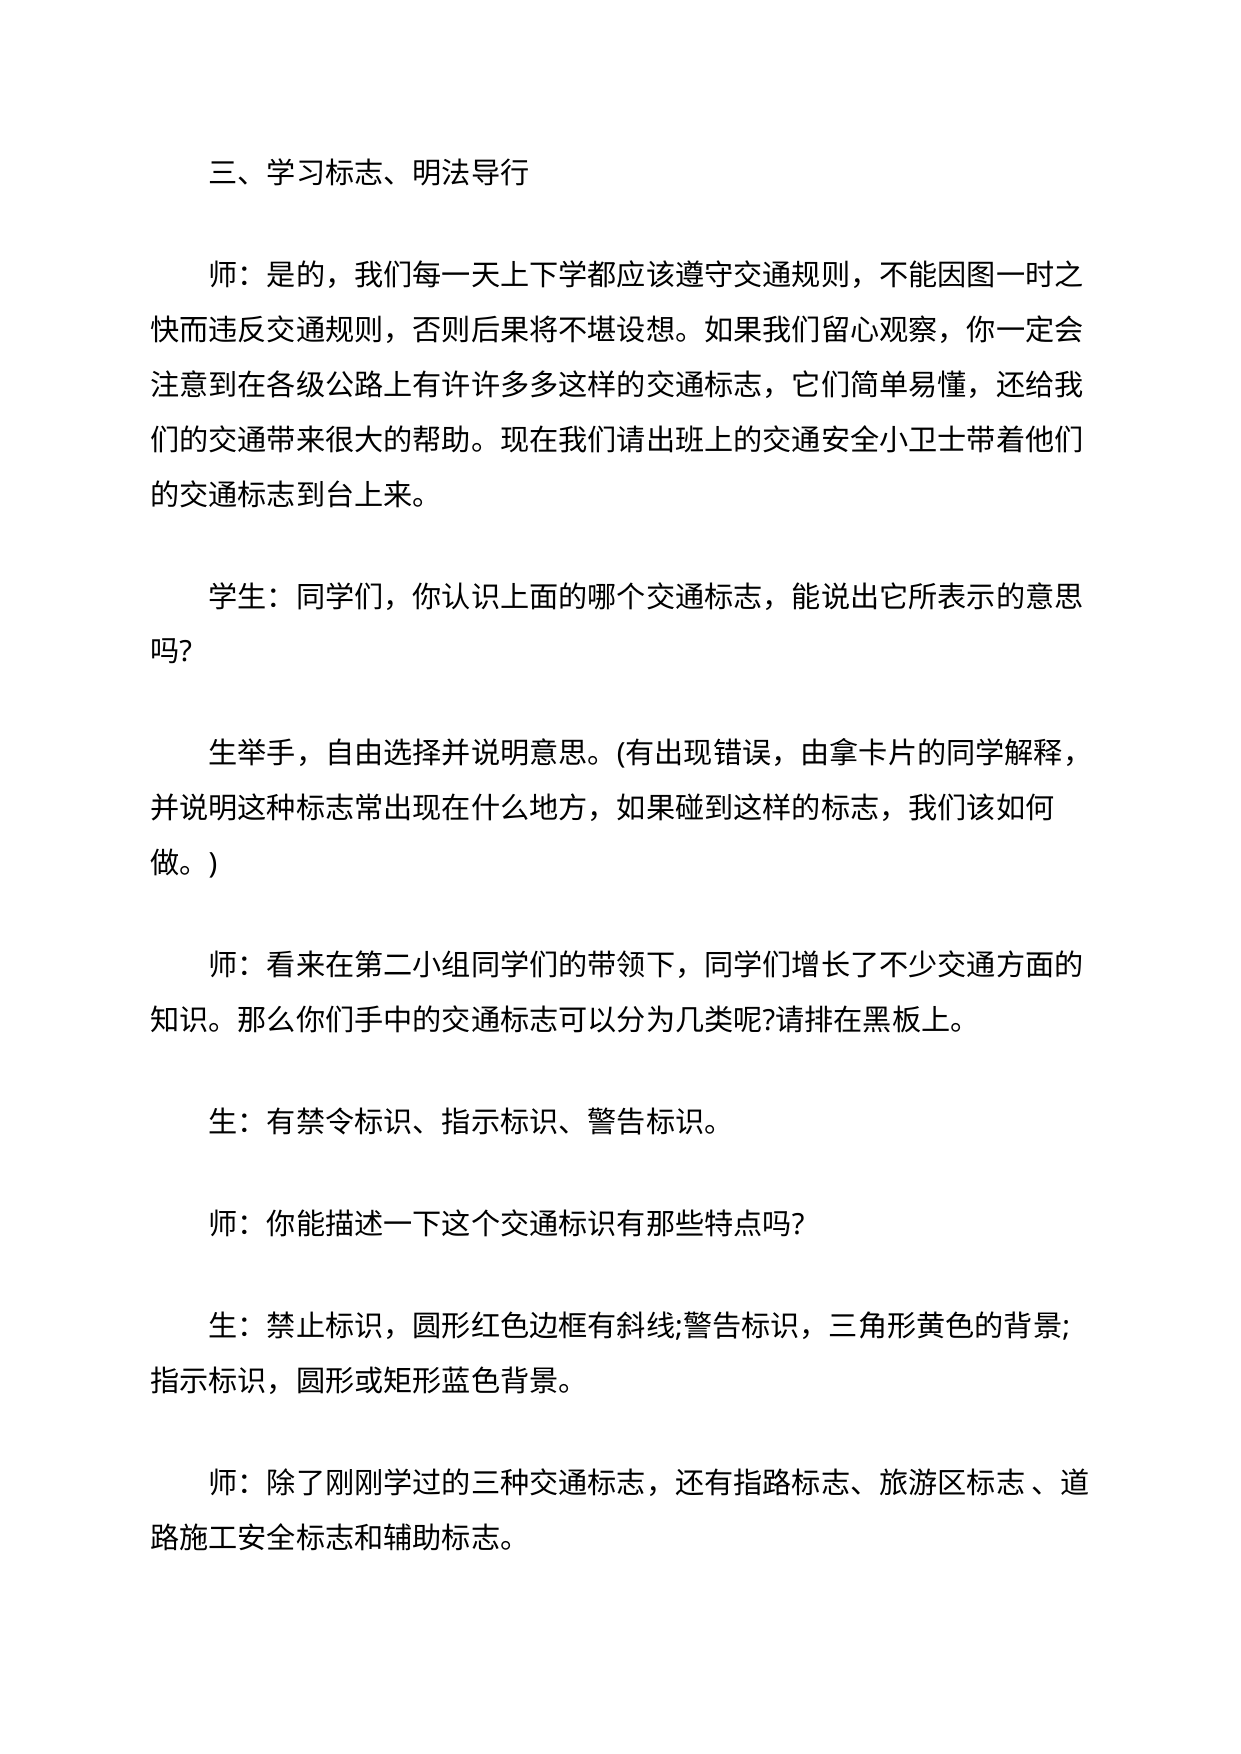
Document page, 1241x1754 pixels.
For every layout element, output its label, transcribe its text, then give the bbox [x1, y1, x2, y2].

text 师：是的，我们每一天上下学都应该遵守交通规则，不能因图一时之快而违反交通规则，否则后果将不堪设想。如果我们留心观察，你一定会注意到在各级公路上有许许多多这样的交通标志，它们简单易懂，还给我们的交通带来很大的帮助。现在我们请出班上的交通安全小卫士带着他们的交通标志到台上来。 [150, 252, 1090, 514]
text 师：你能描述一下这个交通标识有那些特点吗? [150, 1201, 1090, 1243]
text 师：看来在第二小组同学们的带领下，同学们增长了不少交通方面的知识。那么你们手中的交通标志可以分为几类呢?请排在黑板上。 [150, 942, 1090, 1039]
text 生：禁止标识，圆形红色边框有斜线;警告标识，三角形黄色的背景;指示标识，圆形或矩形蓝色背景。 [150, 1302, 1090, 1400]
text 三、学习标志、明法导行 [150, 150, 1090, 192]
text 师：除了刚刚学过的三种交通标志，还有指路标志、旅游区标志 、道路施工安全标志和辅助标志。 [150, 1459, 1090, 1556]
text 学生：同学们，你认识上面的哪个交通标志，能说出它所表示的意思吗? [150, 573, 1090, 670]
text 生：有禁令标识、指示标识、警告标识。 [150, 1099, 1090, 1141]
text 生举手，自由选择并说明意思。(有出现错误，由拿卡片的同学解释，并说明这种标志常出现在什么地方，如果碰到这样的标志，我们该如何做。) [150, 730, 1090, 882]
